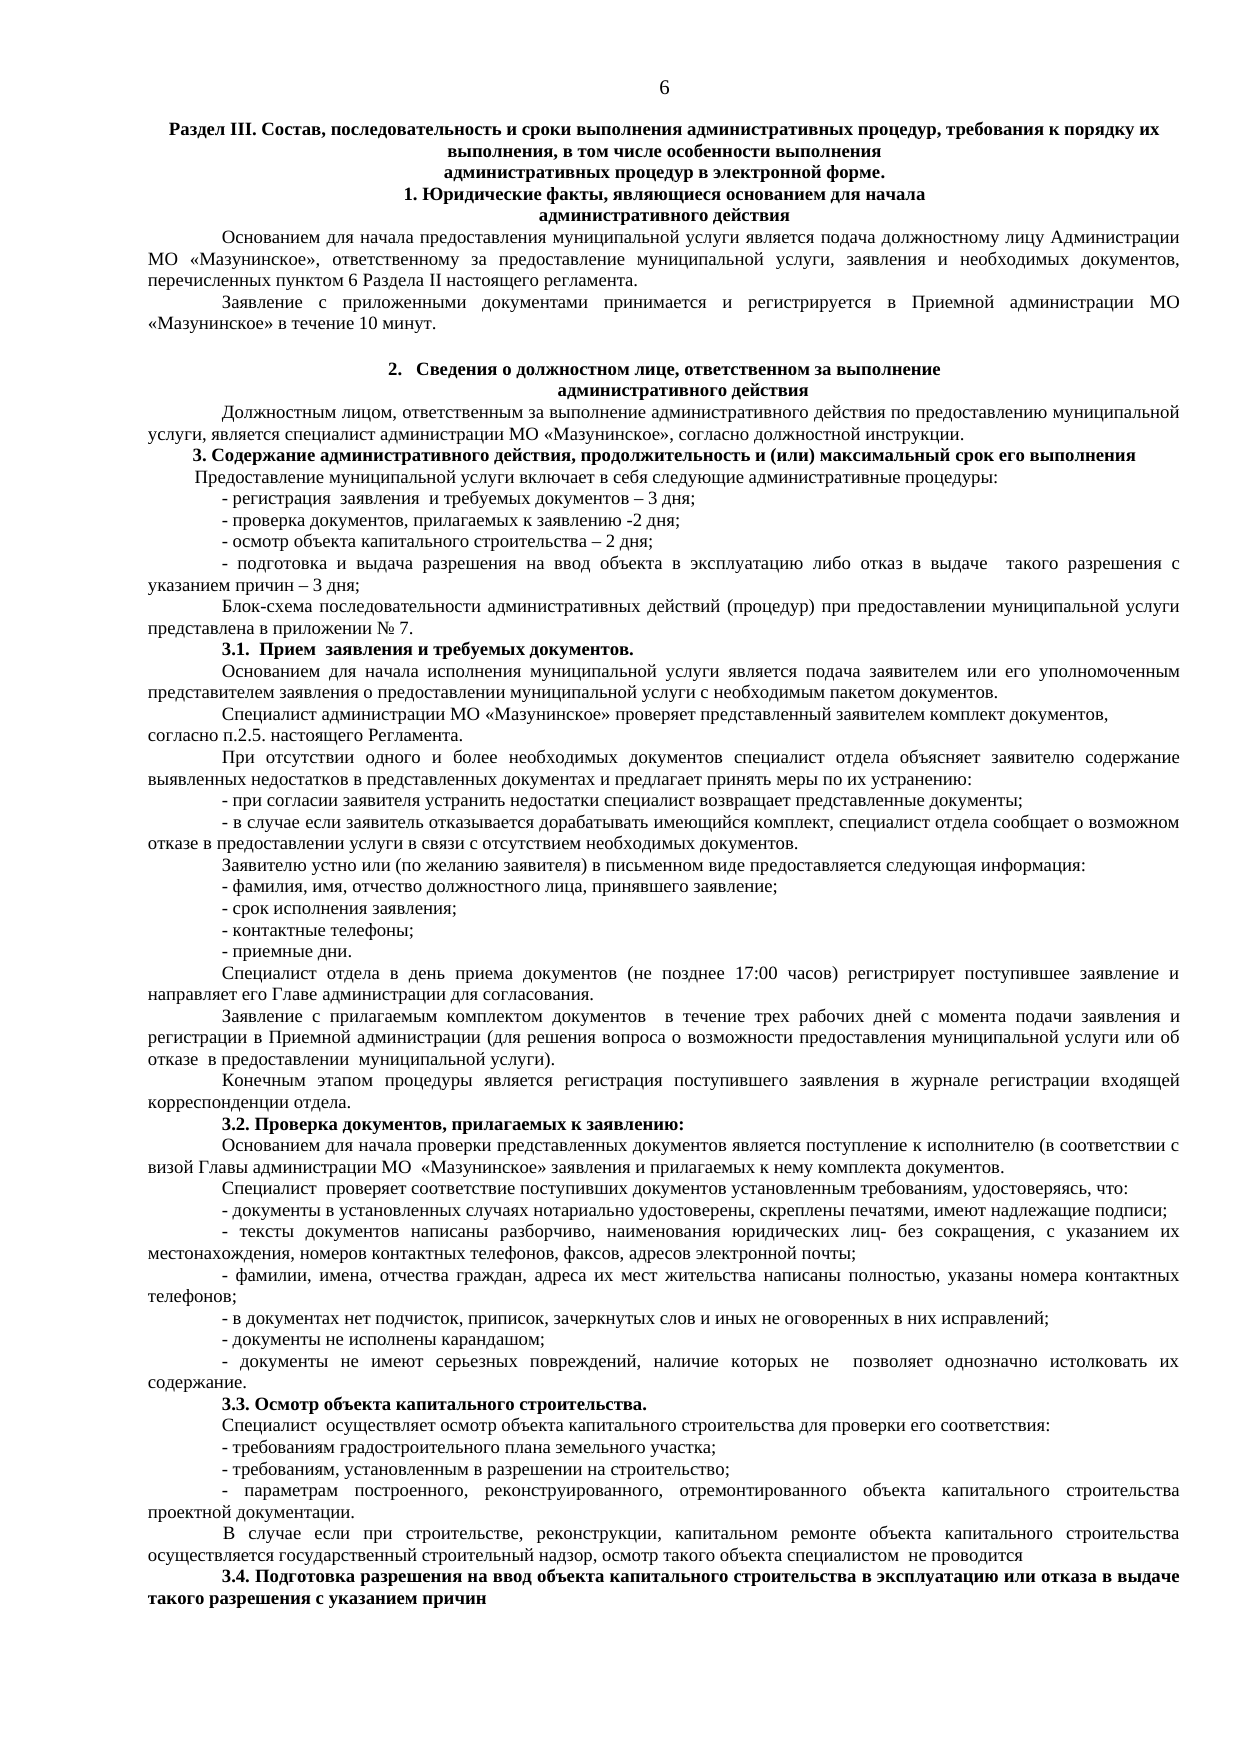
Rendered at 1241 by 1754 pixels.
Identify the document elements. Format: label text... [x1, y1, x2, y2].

text Заявление с прилагаемым комплектом документов в течение трех рабочих дней с момента подачи заявления и регистрации в Приемной администрации (для решения вопроса о возможности предоставления муниципальной услуги или об отказе в предоставлении муниципальной услуги). [148, 1005, 1181, 1069]
text - приемные дни. [148, 940, 1181, 962]
text - регистрация заявления и требуемых документов – 3 дня; [148, 487, 1181, 509]
text Конечным этапом процедуры является регистрация поступившего заявления в журнале регистрации входящей корреспонденции отдела. [148, 1069, 1181, 1112]
text 1. Юридические факты, являющиеся основанием для начала [148, 183, 1181, 204]
text - документы не имеют серьезных повреждений, наличие которых не позволяет однозначно истолковать их содержание. [148, 1350, 1181, 1393]
text Основанием для начала исполнения муниципальной услуги является подача заявителем или его уполномоченным представителем заявления о предоставлении муниципальной услуги с необходимым пакетом документов. [148, 660, 1181, 703]
text - срок исполнения заявления; [148, 897, 1181, 918]
text Специалист проверяет соответствие поступивших документов установленным требованиям, удостоверяясь, что: [148, 1177, 1181, 1199]
text - фамилия, имя, отчество должностного лица, принявшего заявление; [148, 875, 1181, 897]
list - осмотр объекта капитального строительства – 2 дня; [148, 530, 1181, 552]
text 2. Сведения о должностном лице, ответственном за выполнение [148, 358, 1181, 379]
text Специалист осуществляет осмотр объекта капитального строительства для проверки его соответствия: [148, 1414, 1181, 1436]
text 3.3. Осмотр объекта капитального строительства. [148, 1393, 1181, 1414]
text административного действия [148, 204, 1181, 226]
text 3.4. Подготовка разрешения на ввод объекта капитального строительства в эксплуатацию или отказа в выдаче такого разрешения с указанием причин [148, 1565, 1181, 1608]
text Основанием для начала проверки представленных документов является поступление к исполнителю (в соответствии с визой Главы администрации МО «Мазунинское» заявления и прилагаемых к нему комплекта документов. [148, 1134, 1181, 1177]
text 3.2. Проверка документов, прилагаемых к заявлению: [148, 1112, 1181, 1134]
text - документы не исполнены карандашом; [148, 1328, 1181, 1350]
text В случае если при строительстве, реконструкции, капитальном ремонте объекта капитального строительства осуществляется государственный строительный надзор, осмотр такого объекта специалистом не проводится [148, 1522, 1181, 1565]
text - тексты документов написаны разборчиво, наименования юридических лиц- без сокращения, с указанием их местонахождения, номеров контактных телефонов, факсов, адресов электронной почты; [148, 1220, 1181, 1263]
text - в документах нет подчисток, приписок, зачеркнутых слов и иных не оговоренных в них исправлений; [148, 1307, 1181, 1328]
text Предоставление муниципальной услуги включает в себя следующие административные процедуры: [148, 466, 1181, 487]
text 3.1. Прием заявления и требуемых документов. [148, 638, 1181, 660]
text - при согласии заявителя устранить недостатки специалист возвращает представленные документы; [148, 789, 1181, 811]
text - в случае если заявитель отказывается дорабатывать имеющийся комплект, специалист отдела сообщает о возможном отказе в предоставлении услуги в связи с отсутствием необходимых документов. [148, 811, 1181, 854]
text Заявителю устно или (по желанию заявителя) в письменном виде предоставляется следующая информация: [148, 854, 1181, 875]
text - параметрам построенного, реконструированного, отремонтированного объекта капитального строительства проектной документации. [148, 1479, 1181, 1522]
text Должностным лицом, ответственным за выполнение административного действия по предоставлению муниципальной услуги, является специалист администрации МО «Мазунинское», согласно должностной инструкции. [148, 401, 1181, 444]
text - требованиям, установленным в разрешении на строительство; [148, 1457, 1181, 1479]
text Специалист отдела в день приема документов (не позднее 17:00 часов) регистрирует поступившее заявление и направляет его Главе администрации для согласования. [148, 962, 1181, 1005]
text - фамилии, имена, отчества граждан, адреса их мест жительства написаны полностью, указаны номера контактных телефонов; [148, 1263, 1181, 1307]
text При отсутствии одного и более необходимых документов специалист отдела объясняет заявителю содержание выявленных недостатков в представленных документах и предлагает принять меры по их устранению: [148, 746, 1181, 789]
text административных процедур в электронной форме. [148, 161, 1181, 183]
text Раздел III. Состав, последовательность и сроки выполнения административных процедур, требования к порядку их выполнения, в том числе особенности выполнения [148, 118, 1181, 161]
text Основанием для начала предоставления муниципальной услуги является подача должностному лицу Администрации МО «Мазунинское», ответственному за предоставление муниципальной услуги, заявления и необходимых документов, перечисленных пунктом 6 Раздела II настоящего регламента. [148, 226, 1181, 291]
text 3. Содержание административного действия, продолжительность и (или) максимальный срок его выполнения [148, 444, 1181, 466]
text - контактные телефоны; [148, 918, 1181, 940]
text - документы в установленных случаях нотариально удостоверены, скреплены печатями, имеют надлежащие подписи; [148, 1199, 1181, 1220]
text административного действия [185, 379, 1181, 401]
text - требованиям градостроительного плана земельного участка; [148, 1436, 1181, 1457]
text Заявление с приложенными документами принимается и регистрируется в Приемной администрации МО «Мазунинское» в течение 10 минут. [148, 291, 1181, 334]
list Блок-схема последовательности административных действий (процедур) при предоставлении муниципальной услуги представлена в приложении № 7. [148, 595, 1181, 638]
list - подготовка и выдача разрешения на ввод объекта в эксплуатацию либо отказ в выдаче такого разрешения с указанием причин – 3 дня; [148, 552, 1181, 595]
text - проверка документов, прилагаемых к заявлению -2 дня; [148, 509, 1181, 530]
text Специалист администрации МО «Мазунинское» проверяет представленный заявителем комплект документов, согласно п.2.5. настоящего Регламента. [148, 703, 1181, 746]
